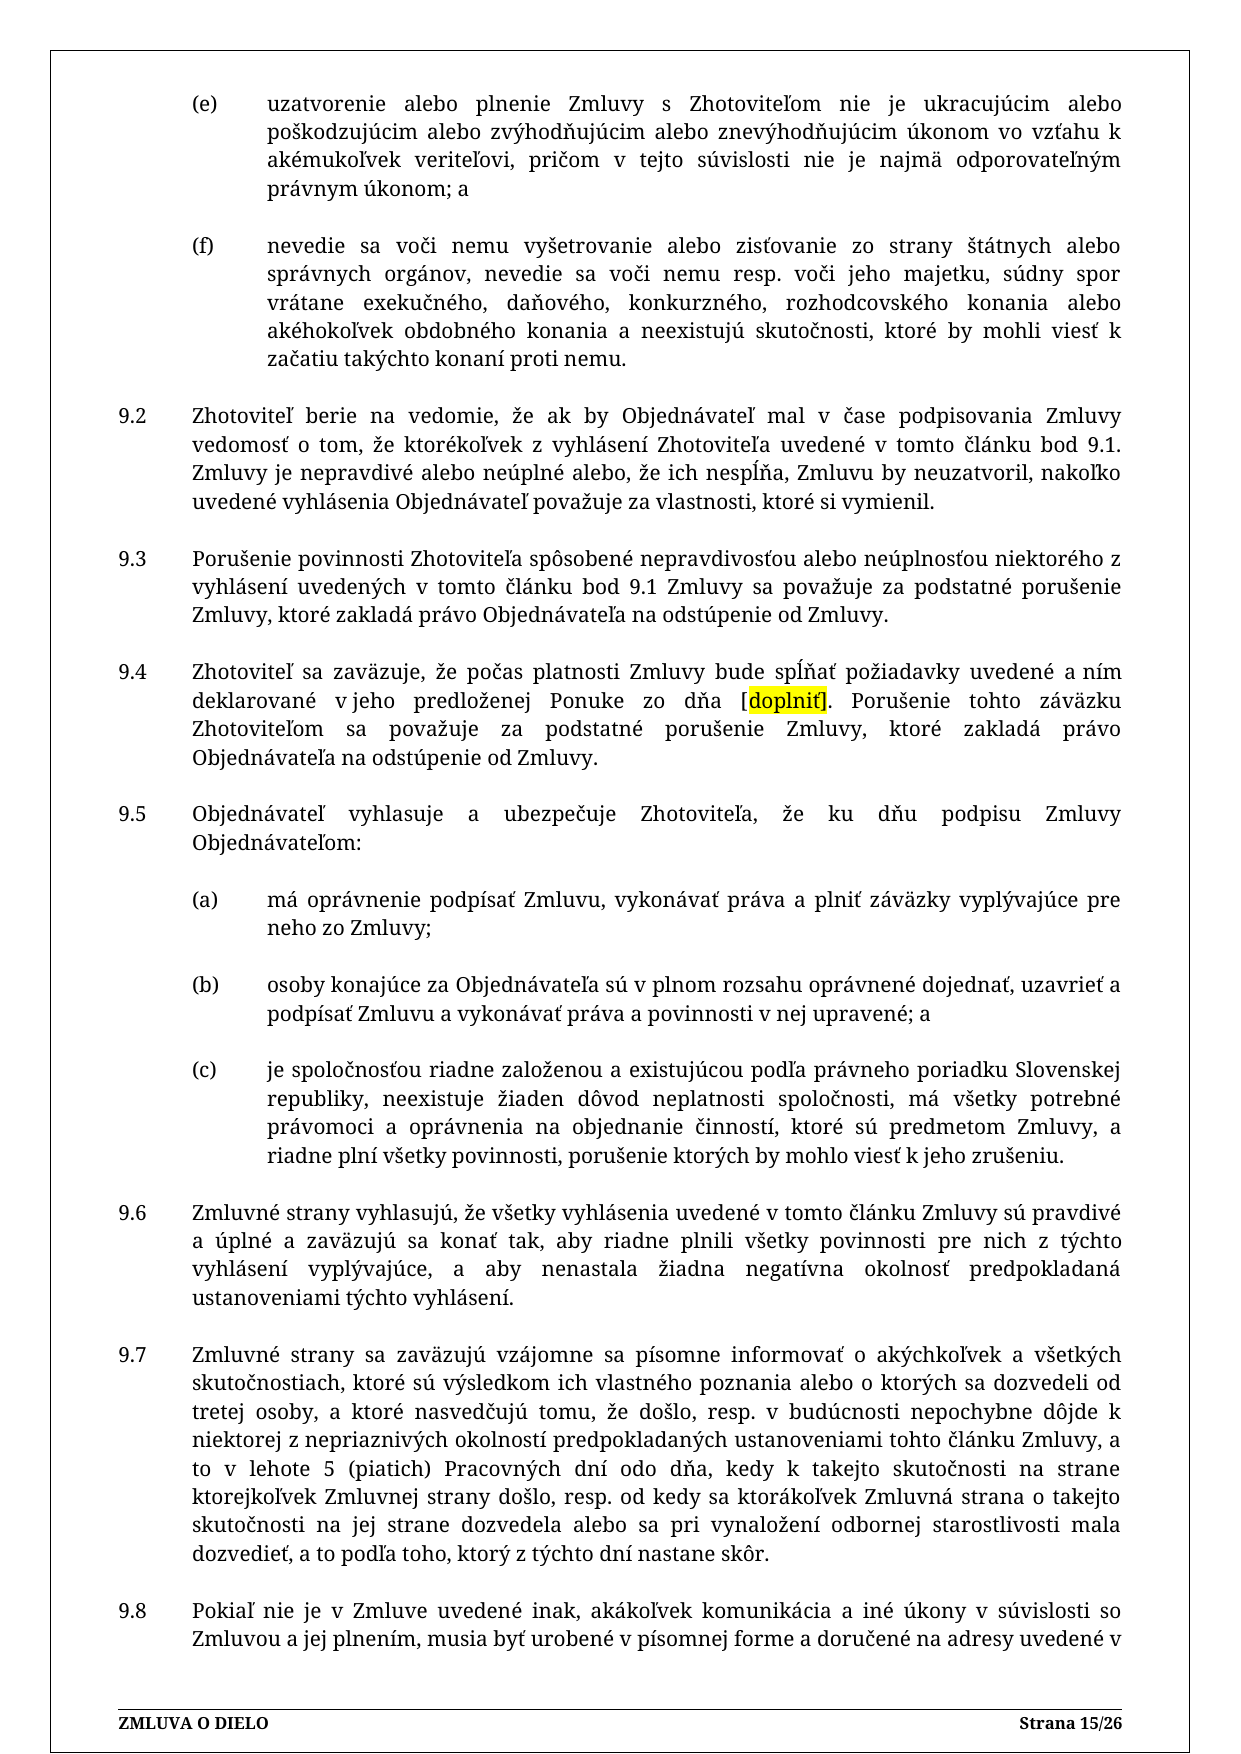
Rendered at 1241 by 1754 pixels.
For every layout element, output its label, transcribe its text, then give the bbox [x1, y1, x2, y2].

list má oprávnenie podpísať Zmluvu, vykonávať práva a plniť záväzky vyplývajúce pre neho zo Zmluvy; [192, 885, 1122, 942]
list osoby konajúce za Objednávateľa sú v plnom rozsahu oprávnené dojednať, uzavrieť a podpísať Zmluvu a vykonávať práva a povinnosti v nej upravené; a [192, 970, 1122, 1027]
list uzatvorenie alebo plnenie Zmluvy s Zhotoviteľom nie je ukracujúcim alebo poškodzujúcim alebo zvýhodňujúcim alebo znevýhodňujúcim úkonom vo vzťahu k akémukoľvek veriteľovi, pričom v tejto súvislosti nie je najmä odporovateľným právnym úkonom; a [192, 89, 1122, 202]
list Porušenie povinnosti Zhotoviteľa spôsobené nepravdivosťou alebo neúplnosťou niektorého z vyhlásení uvedených v tomto článku bod 9.1 Zmluvy sa považuje za podstatné porušenie Zmluvy, ktoré zakladá právo Objednávateľa na odstúpenie od Zmluvy. [118, 544, 1122, 629]
list nevedie sa voči nemu vyšetrovanie alebo zisťovanie zo strany štátnych alebo správnych orgánov, nevedie sa voči nemu resp. voči jeho majetku, súdny spor vrátane exekučného, daňového, konkurzného, rozhodcovského konania alebo akéhokoľvek obdobného konania a neexistujú skutočnosti, ktoré by mohli viesť k začatiu takýchto konaní proti nemu. [192, 231, 1122, 373]
list Zmluvné strany sa zaväzujú vzájomne sa písomne informovať o akýchkoľvek a všetkých skutočnostiach, ktoré sú výsledkom ich vlastného poznania alebo o ktorých sa dozvedeli od tretej osoby, a ktoré nasvedčujú tomu, že došlo, resp. v budúcnosti nepochybne dôjde k niektorej z nepriaznivých okolností predpokladaných ustanoveniami tohto článku Zmluvy, a to v lehote 5 (piatich) Pracovných dní odo dňa, kedy k takejto skutočnosti na strane ktorejkoľvek Zmluvnej strany došlo, resp. od kedy sa ktorákoľvek Zmluvná strana o takejto skutočnosti na jej strane dozvedela alebo sa pri vynaložení odbornej starostlivosti mala dozvedieť, a to podľa toho, ktorý z týchto dní nastane skôr. [118, 1340, 1122, 1567]
list Objednávateľ vyhlasuje a ubezpečuje Zhotoviteľa, že ku dňu podpisu Zmluvy Objednávateľom: [118, 799, 1122, 856]
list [118, 1596, 1122, 1653]
list Zhotoviteľ berie na vedomie, že ak by Objednávateľ mal v čase podpisovania Zmluvy vedomosť o tom, že ktorékoľvek z vyhlásení Zhotoviteľa uvedené v tomto článku bod 9.1. Zmluvy je nepravdivé alebo neúplné alebo, že ich nespĺňa, Zmluvu by neuzatvoril, nakoľko uvedené vyhlásenia Objednávateľ považuje za vlastnosti, ktoré si vymienil. [118, 401, 1122, 515]
list je spoločnosťou riadne založenou a existujúcou podľa právneho poriadku Slovenskej republiky, neexistuje žiaden dôvod neplatnosti spoločnosti, má všetky potrebné právomoci a oprávnenia na objednanie činností, ktoré sú predmetom Zmluvy, a riadne plní všetky povinnosti, porušenie ktorých by mohlo viesť k jeho zrušeniu. [192, 1056, 1122, 1169]
list Zmluvné strany vyhlasujú, že všetky vyhlásenia uvedené v tomto článku Zmluvy sú pravdivé a úplné a zaväzujú sa konať tak, aby riadne plnili všetky povinnosti pre nich z týchto vyhlásení vyplývajúce, a aby nenastala žiadna negatívna okolnosť predpokladaná ustanoveniami týchto vyhlásení. [118, 1198, 1122, 1311]
list Zhotoviteľ sa zaväzuje, že počas platnosti Zmluvy bude spĺňať požiadavky uvedené a ním deklarované v jeho predloženej Ponuke zo dňa [doplniť]. Porušenie tohto záväzku Zhotoviteľom sa považuje za podstatné porušenie Zmluvy, ktoré zakladá právo Objednávateľa na odstúpenie od Zmluvy. [118, 657, 1122, 771]
